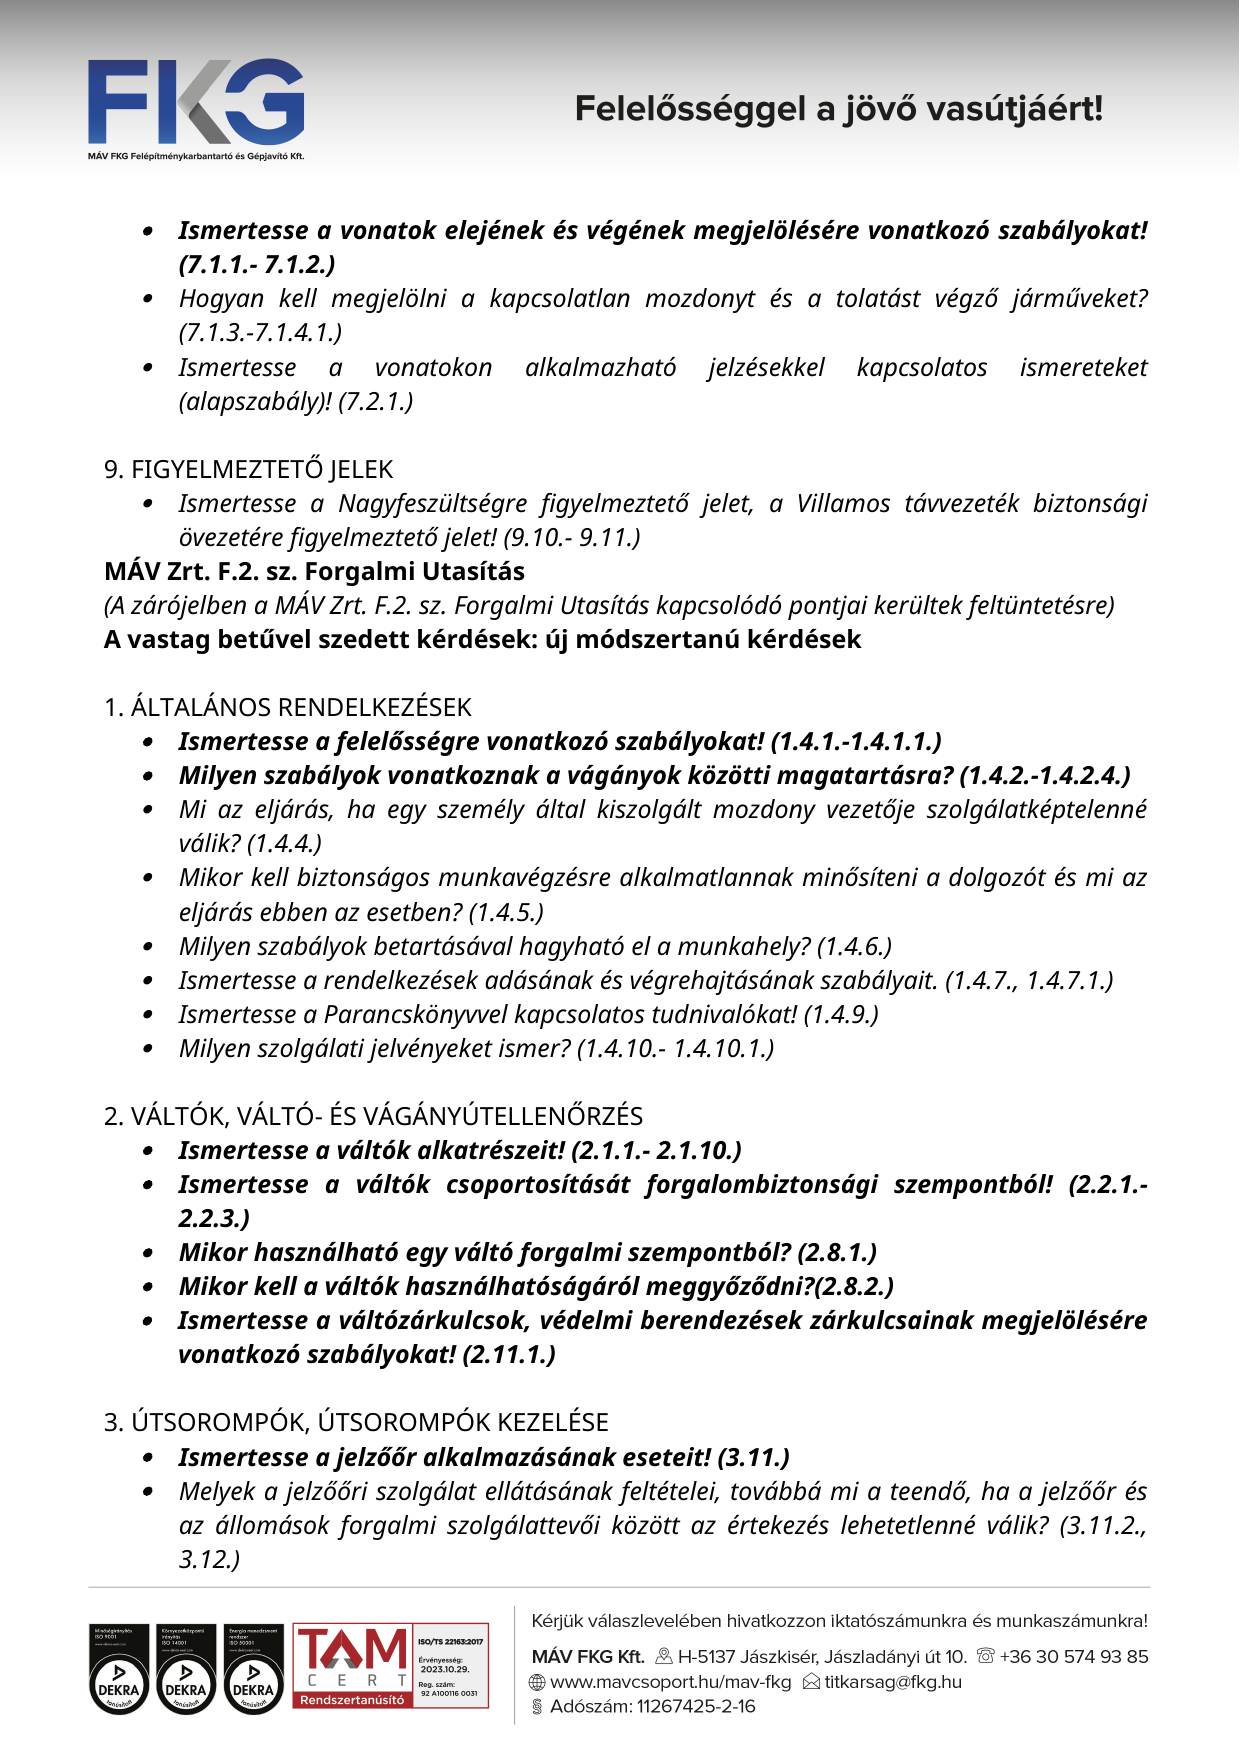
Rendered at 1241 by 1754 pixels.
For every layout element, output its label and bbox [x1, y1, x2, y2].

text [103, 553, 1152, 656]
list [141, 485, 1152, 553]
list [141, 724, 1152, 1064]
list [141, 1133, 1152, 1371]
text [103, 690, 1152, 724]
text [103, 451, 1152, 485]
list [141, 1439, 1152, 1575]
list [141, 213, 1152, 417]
picture [0, 0, 1239, 177]
picture [0, 1577, 1239, 1754]
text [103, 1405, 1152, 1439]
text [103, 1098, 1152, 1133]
